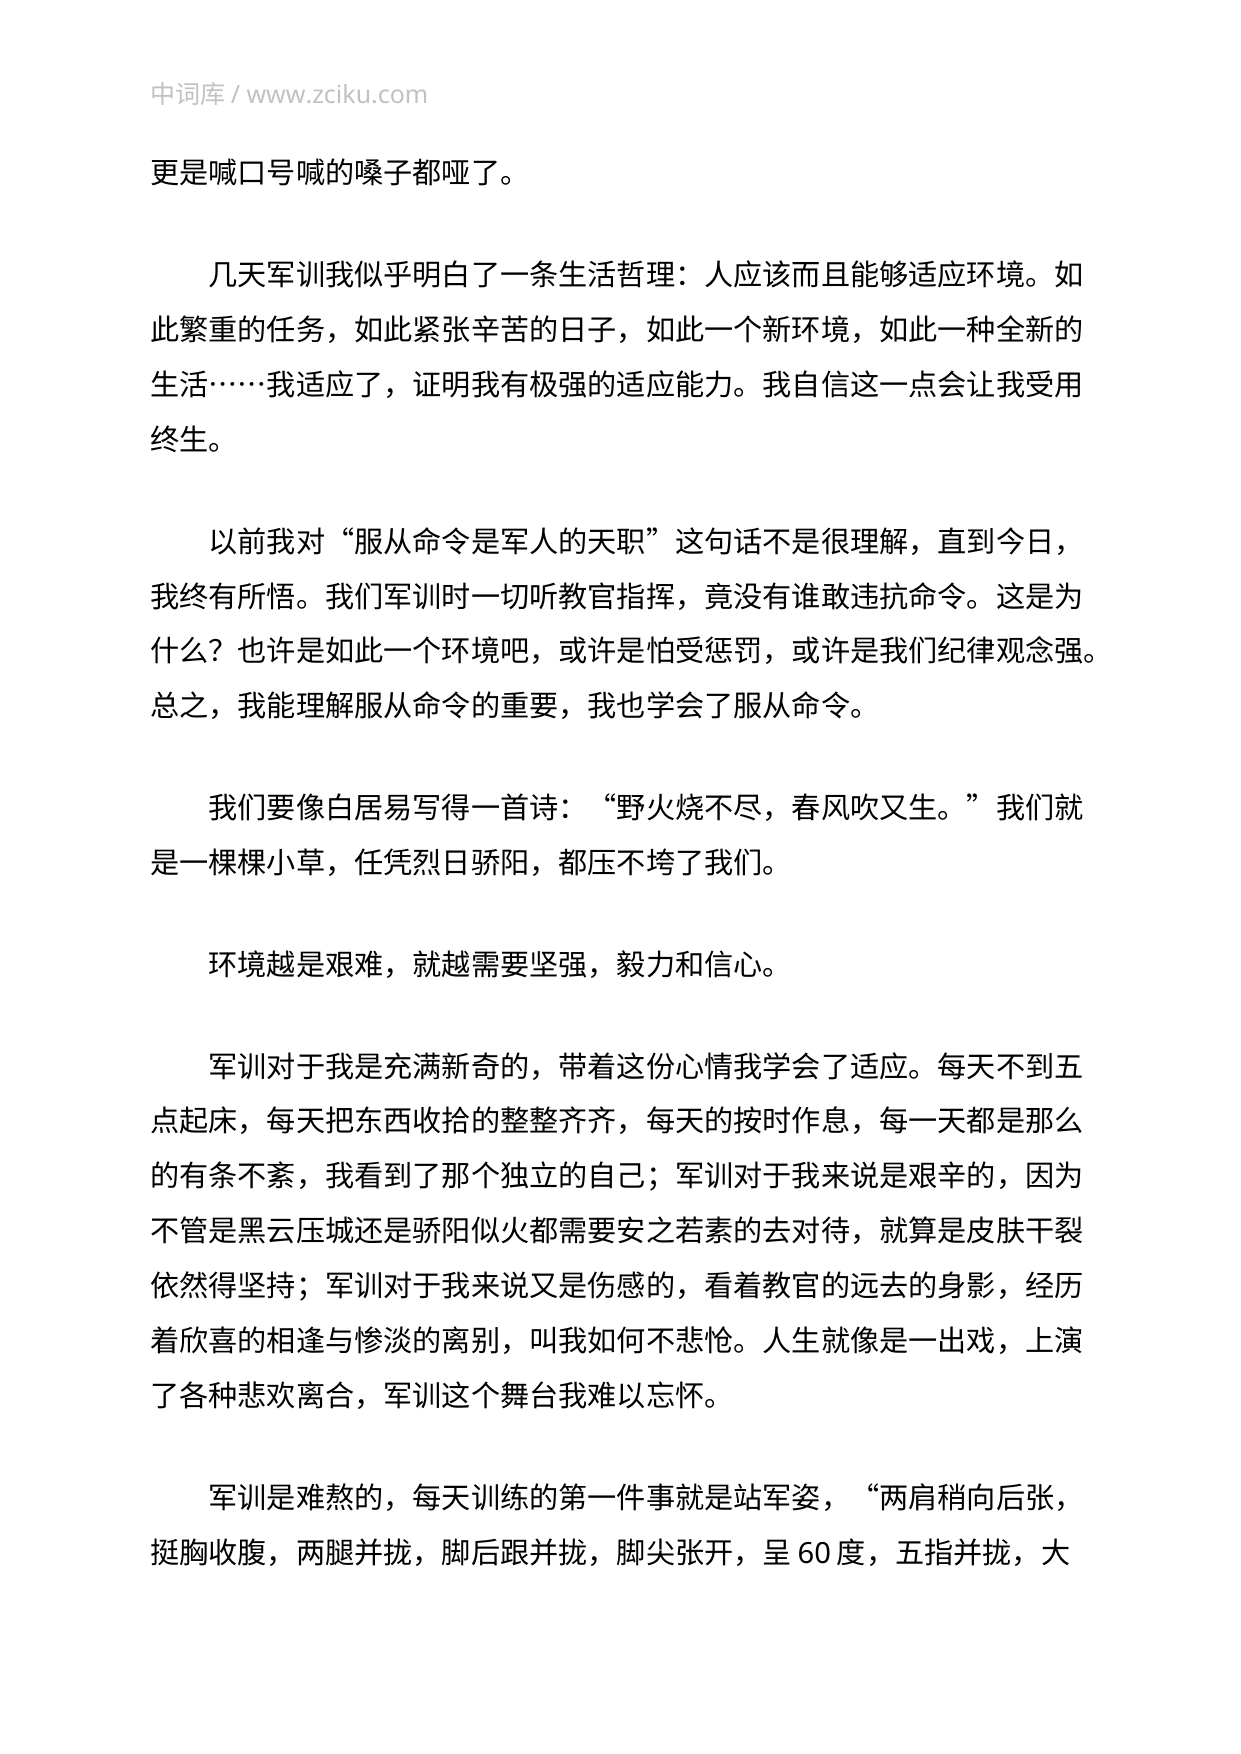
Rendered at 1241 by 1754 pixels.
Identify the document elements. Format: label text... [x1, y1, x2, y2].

text 军训对于我是充满新奇的，带着这份心情我学会了适应。每天不到五点起床，每天把东西收拾的整整齐齐，每天的按时作息，每一天都是那么的有条不紊，我看到了那个独立的自己；军训对于我来说是艰辛的，因为不管是黑云压城还是骄阳似火都需要安之若素的去对待，就算是皮肤干裂依然得坚持；军训对于我来说又是伤感的，看着教官的远去的身影，经历着欣喜的相逢与惨淡的离别，叫我如何不悲怆。人生就像是一出戏，上演了各种悲欢离合，军训这个舞台我难以忘怀。 [150, 1043, 1090, 1415]
text 以前我对“服从命令是军人的天职”这句话不是很理解，直到今日，我终有所悟。我们军训时一切听教官指挥，竟没有谁敢违抗命令。这是为什么？也许是如此一个环境吧，或许是怕受惩罚，或许是我们纪律观念强。总之，我能理解服从命令的重要，我也学会了服从命令。 [150, 518, 1090, 725]
text 我们要像白居易写得一首诗：“野火烧不尽，春风吹又生。”我们就是一棵棵小草，任凭烈日骄阳，都压不垮了我们。 [150, 785, 1090, 882]
text 几天军训我似乎明白了一条生活哲理：人应该而且能够适应环境。如此繁重的任务，如此紧张辛苦的日子，如此一个新环境，如此一种全新的生活……我适应了，证明我有极强的适应能力。我自信这一点会让我受用终生。 [150, 252, 1090, 459]
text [150, 150, 1090, 192]
text 环境越是艰难，就越需要坚强，毅力和信心。 [150, 941, 1090, 984]
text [150, 1474, 1090, 1572]
